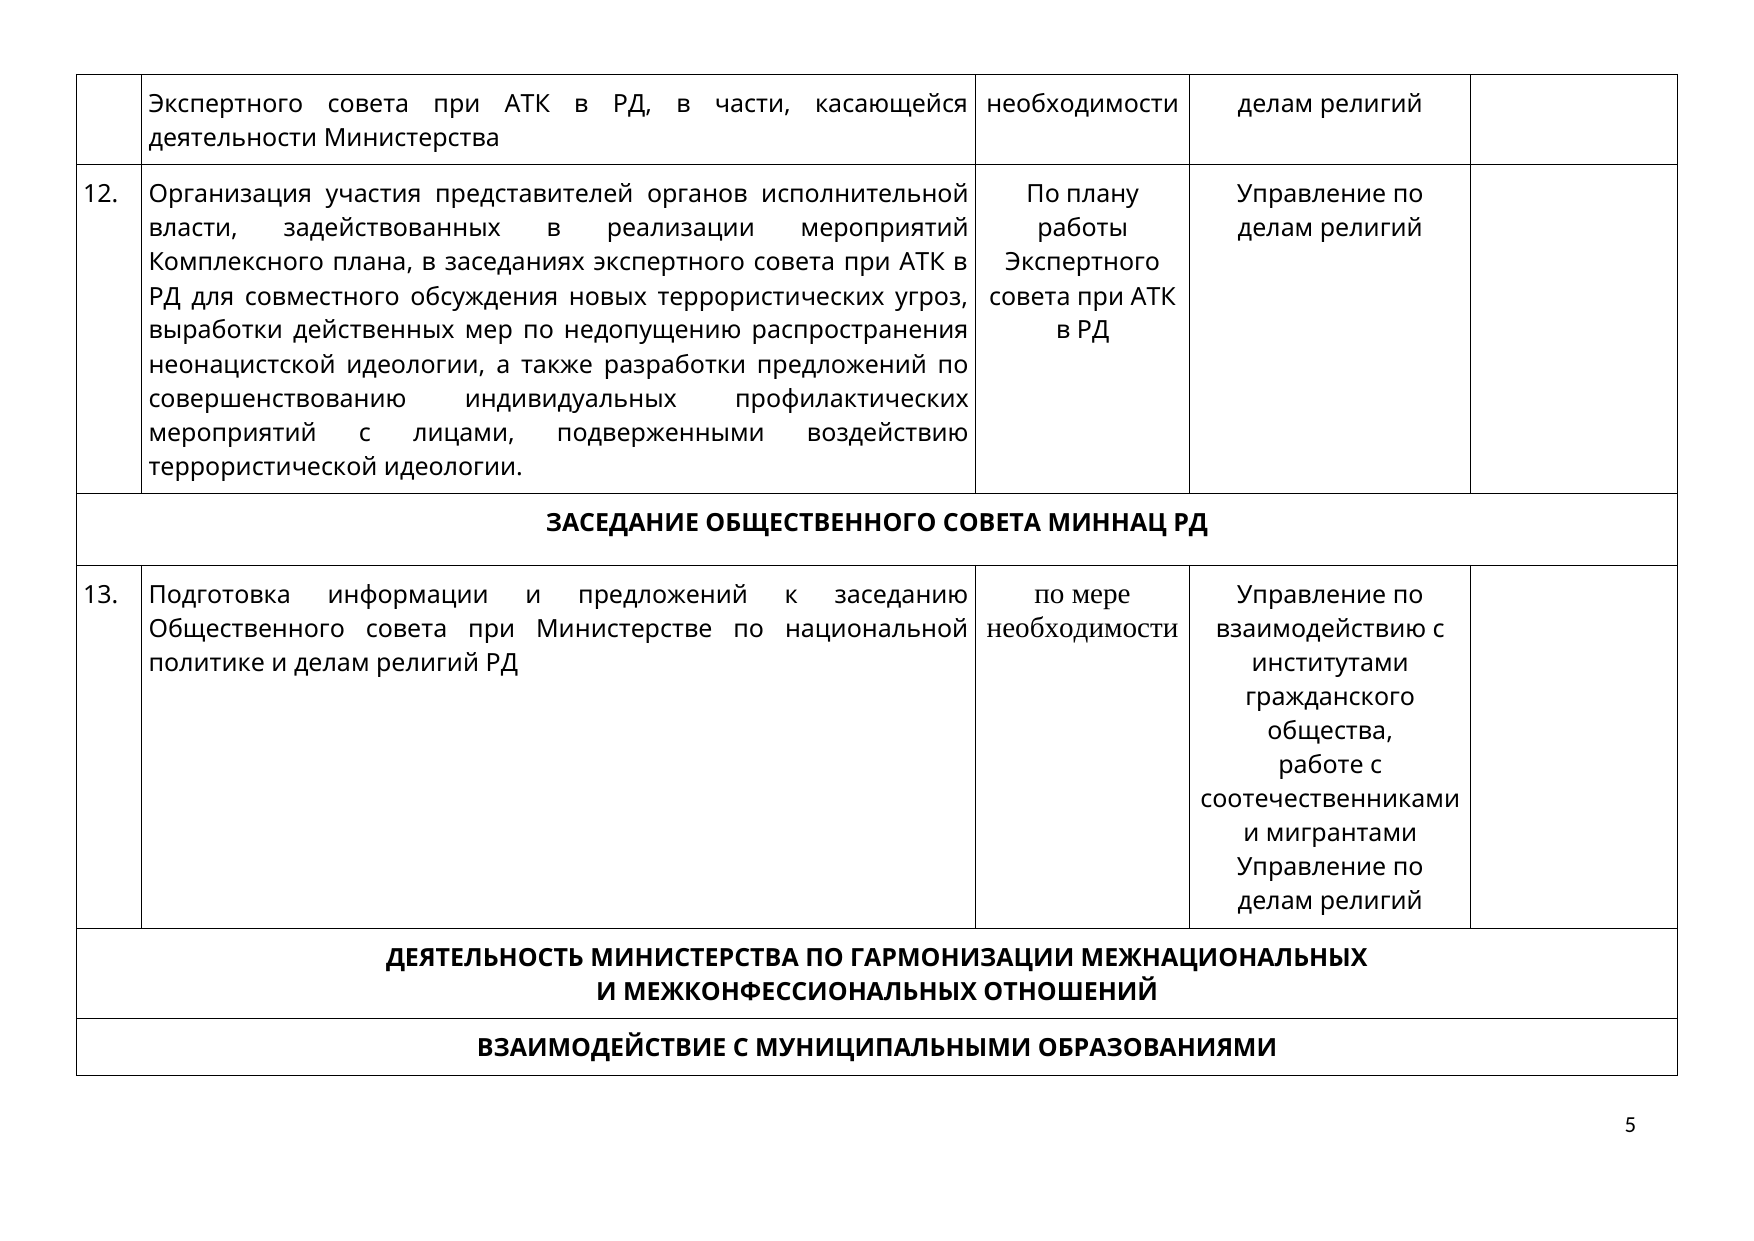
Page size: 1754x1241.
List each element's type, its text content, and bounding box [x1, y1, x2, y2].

table_cell [1471, 75, 1677, 164]
table_cell [1471, 165, 1677, 493]
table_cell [1190, 75, 1470, 164]
table_cell [1471, 566, 1677, 928]
table_cell ВЗАИМОДЕЙСТВИЕ С МУНИЦИПАЛЬНЫМИ ОБРАЗОВАНИЯМИ [77, 1019, 1677, 1074]
table_cell [77, 165, 141, 493]
table_cell [77, 566, 141, 928]
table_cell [142, 75, 975, 164]
table_cell Управление по делам религий [1190, 165, 1470, 493]
table_cell По плану работы Экспертного совета при АТК в РД [976, 165, 1189, 493]
table_cell Организация участия представителей органов исполнительной власти, задействованных в реализации мероприятий Комплексного плана, в заседаниях экспертного совета при АТК в РД для совместного обсуждения новых террористических угроз, выработки действенных мер по недопущению распространения неонацистской идеологии, а также разработки предложений по совершенствованию индивидуальных профилактических мероприятий с лицами, подверженными воздействию террористической идеологии. [142, 165, 975, 493]
table_cell ДЕЯТЕЛЬНОСТЬ МИНИСТЕРСТВА ПО ГАРМОНИЗАЦИИ МЕЖНАЦИОНАЛЬНЫХ И МЕЖКОНФЕССИОНАЛЬНЫХ ОТНОШЕНИЙ [77, 929, 1677, 1018]
table_cell [77, 75, 141, 164]
table_cell по мере необходимости [976, 566, 1189, 928]
table_cell Управление по взаимодействию с институтами гражданского общества, работе с соотечественниками и мигрантами Управление по делам религий [1190, 566, 1470, 928]
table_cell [976, 75, 1189, 164]
table_cell Подготовка информации и предложений к заседанию Общественного совета при Министерстве по национальной политике и делам религий РД [142, 566, 975, 928]
table_cell ЗАСЕДАНИЕ ОБЩЕСТВЕННОГО СОВЕТА МИННАЦ РД [77, 494, 1677, 565]
